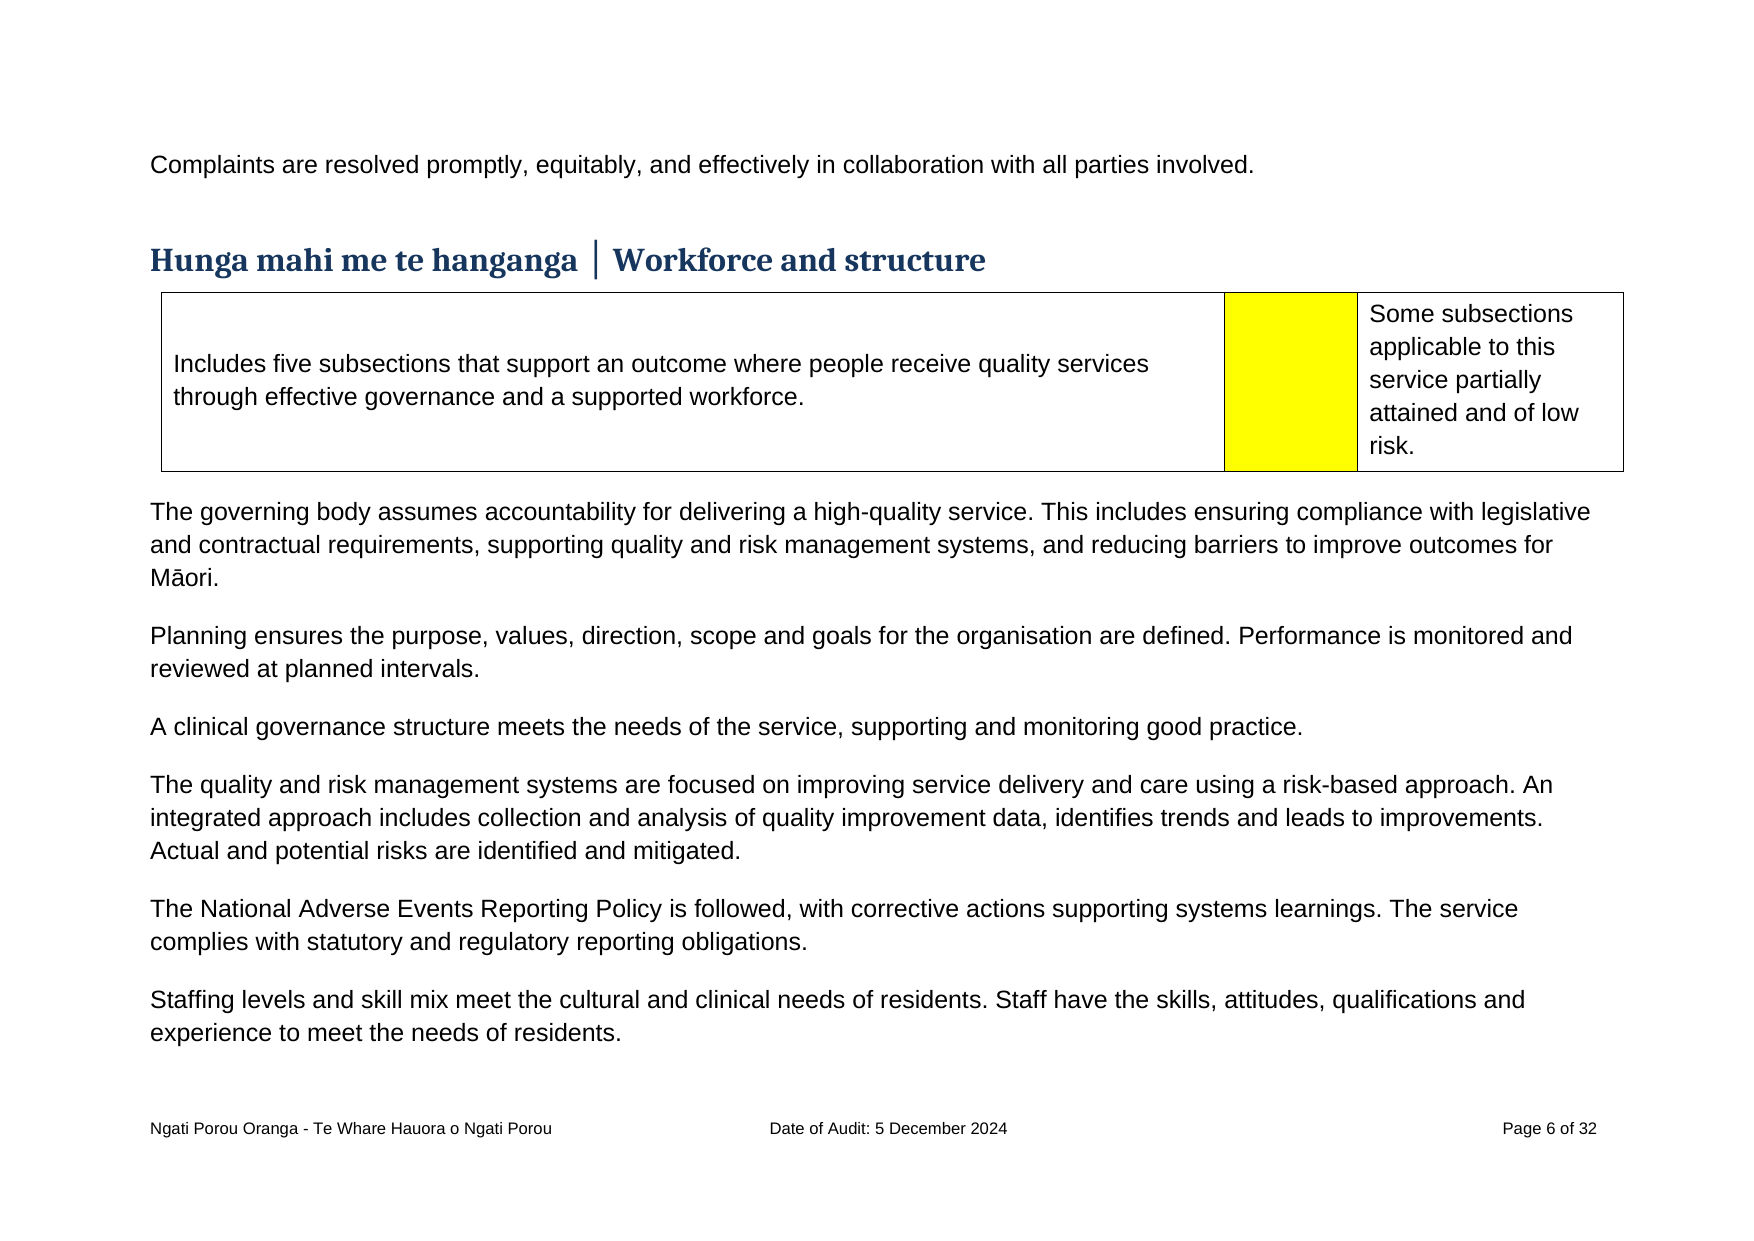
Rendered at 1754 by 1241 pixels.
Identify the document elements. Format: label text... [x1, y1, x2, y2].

table_header Includes five subsections that support an outcome where people receive quality services through effective governance and a supported workforce. [162, 293, 1224, 471]
text The quality and risk management systems are focused on improving service delivery and care using a risk-based approach. An integrated approach includes collection and analysis of quality improvement data, identifies trends and leads to improvements. Actual and potential risks are identified and mitigated. [150, 770, 1604, 864]
table_header Some subsections applicable to this service partially attained and of low risk. [1358, 293, 1623, 471]
text A clinical governance structure meets the needs of the service, supporting and monitoring good practice. [150, 712, 1604, 740]
text Staffing levels and skill mix meet the cultural and clinical needs of residents. Staff have the skills, attitudes, qualifications and experience to meet the needs of residents. [150, 985, 1604, 1047]
subtitle Hunga mahi me te hanganga │ Workforce and structure [150, 241, 594, 279]
text Planning ensures the purpose, values, direction, scope and goals for the organisation are defined. Performance is monitored and reviewed at planned intervals. [150, 621, 1604, 682]
subtitle Hunga mahi me te hanganga │ Workforce and structure [596, 241, 1604, 279]
text Complaints are resolved promptly, equitably, and effectively in collaboration with all parties involved. [150, 150, 1604, 179]
text The National Adverse Events Reporting Policy is followed, with corrective actions supporting systems learnings. The service complies with statutory and regulatory reporting obligations. [150, 894, 1604, 956]
table_header [1225, 293, 1357, 471]
text The governing body assumes accountability for delivering a high-quality service. This includes ensuring compliance with legislative and contractual requirements, supporting quality and risk management systems, and reducing barriers to improve outcomes for Māori. [150, 497, 1604, 591]
